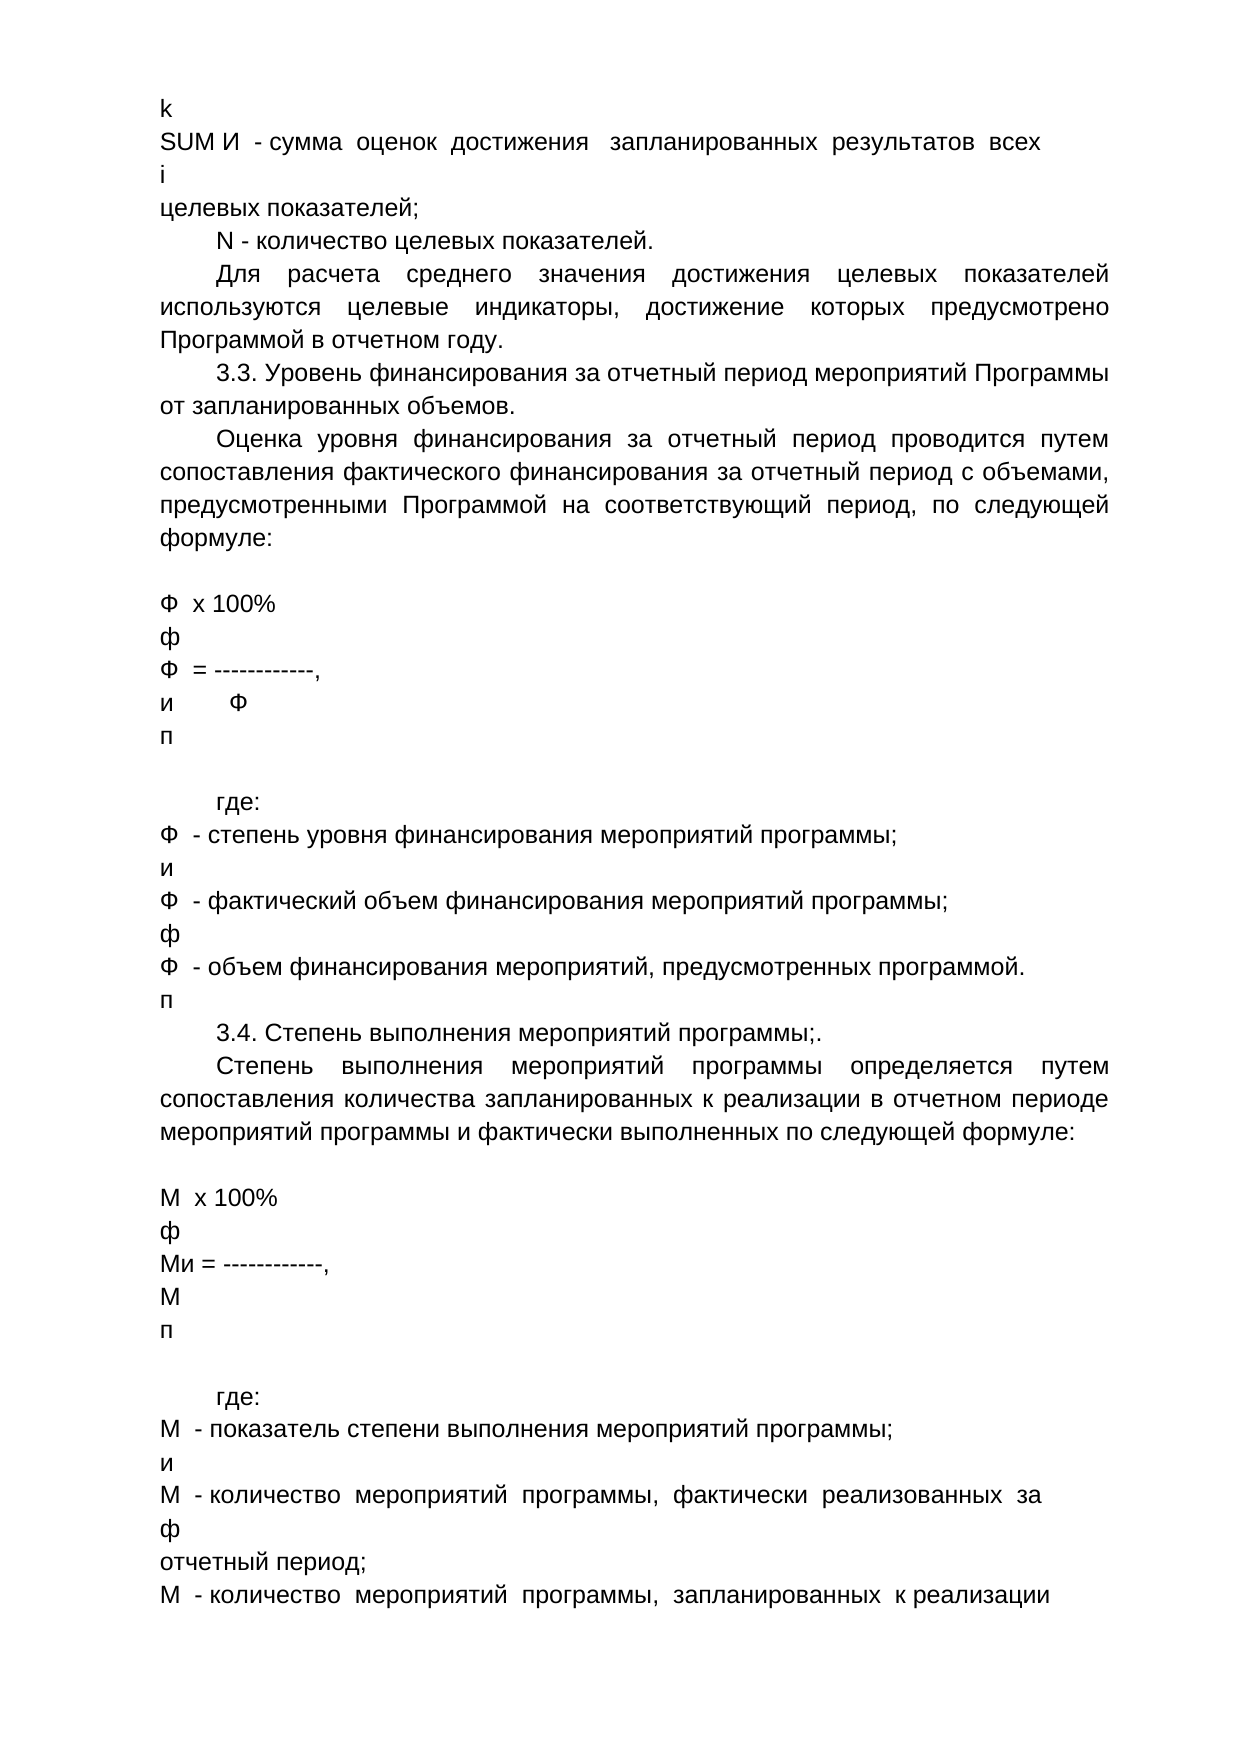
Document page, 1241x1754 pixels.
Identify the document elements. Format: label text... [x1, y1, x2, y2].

text Ф - степень уровня финансирования мероприятий программы; [159, 820, 1110, 849]
text N - количество целевых показателей. [159, 226, 1110, 254]
text и [159, 853, 1110, 882]
text п [159, 985, 1110, 1014]
text п [159, 1315, 1110, 1344]
text М x 100% [159, 1183, 1110, 1212]
text Для расчета среднего значения достижения целевых показателей используются целевые индикаторы, достижение которых предусмотрено Программой в отчетном году. [159, 259, 1110, 353]
text М [159, 1282, 1110, 1311]
text отчетный период; [159, 1547, 1110, 1575]
text Ф x 100% [159, 589, 1110, 618]
text где: [159, 1381, 1110, 1410]
text 3.4. Степень выполнения мероприятий программы;. [159, 1018, 1110, 1047]
text Ф - объем финансирования мероприятий, предусмотренных программой. [159, 952, 1110, 981]
text где: [159, 787, 1110, 816]
text М - показатель степени выполнения мероприятий программы; [159, 1414, 1110, 1443]
text М - количество мероприятий программы, запланированных к реализации [159, 1579, 1110, 1608]
text 3.3. Уровень финансирования за отчетный период мероприятий Программы от запланированных объемов. [159, 358, 1110, 419]
text Ф - фактический объем финансирования мероприятий программы; [159, 886, 1110, 915]
text Ф = ------------, [159, 655, 1110, 684]
text Оценка уровня финансирования за отчетный период проводится путем сопоставления фактического финансирования за отчетный период с объемами, предусмотренными Программой на соответствующий период, по следующей формуле: [159, 424, 1110, 552]
text SUM И - сумма оценок достижения запланированных результатов всех [159, 127, 1110, 155]
text ф [159, 919, 1110, 948]
text п [159, 721, 1110, 750]
text М - количество мероприятий программы, фактически реализованных за [159, 1481, 1110, 1509]
text k [159, 94, 1110, 122]
text ф [159, 1216, 1110, 1245]
text ф [159, 622, 1110, 651]
text целевых показателей; [159, 193, 1110, 221]
text i [159, 160, 1110, 188]
text Ми = ------------, [159, 1249, 1110, 1278]
text ф [159, 1513, 1110, 1542]
text Степень выполнения мероприятий программы определяется путем сопоставления количества запланированных к реализации в отчетном периоде мероприятий программы и фактически выполненных по следующей формуле: [159, 1051, 1110, 1146]
text и [159, 1447, 1110, 1476]
text и Ф [159, 688, 1110, 717]
